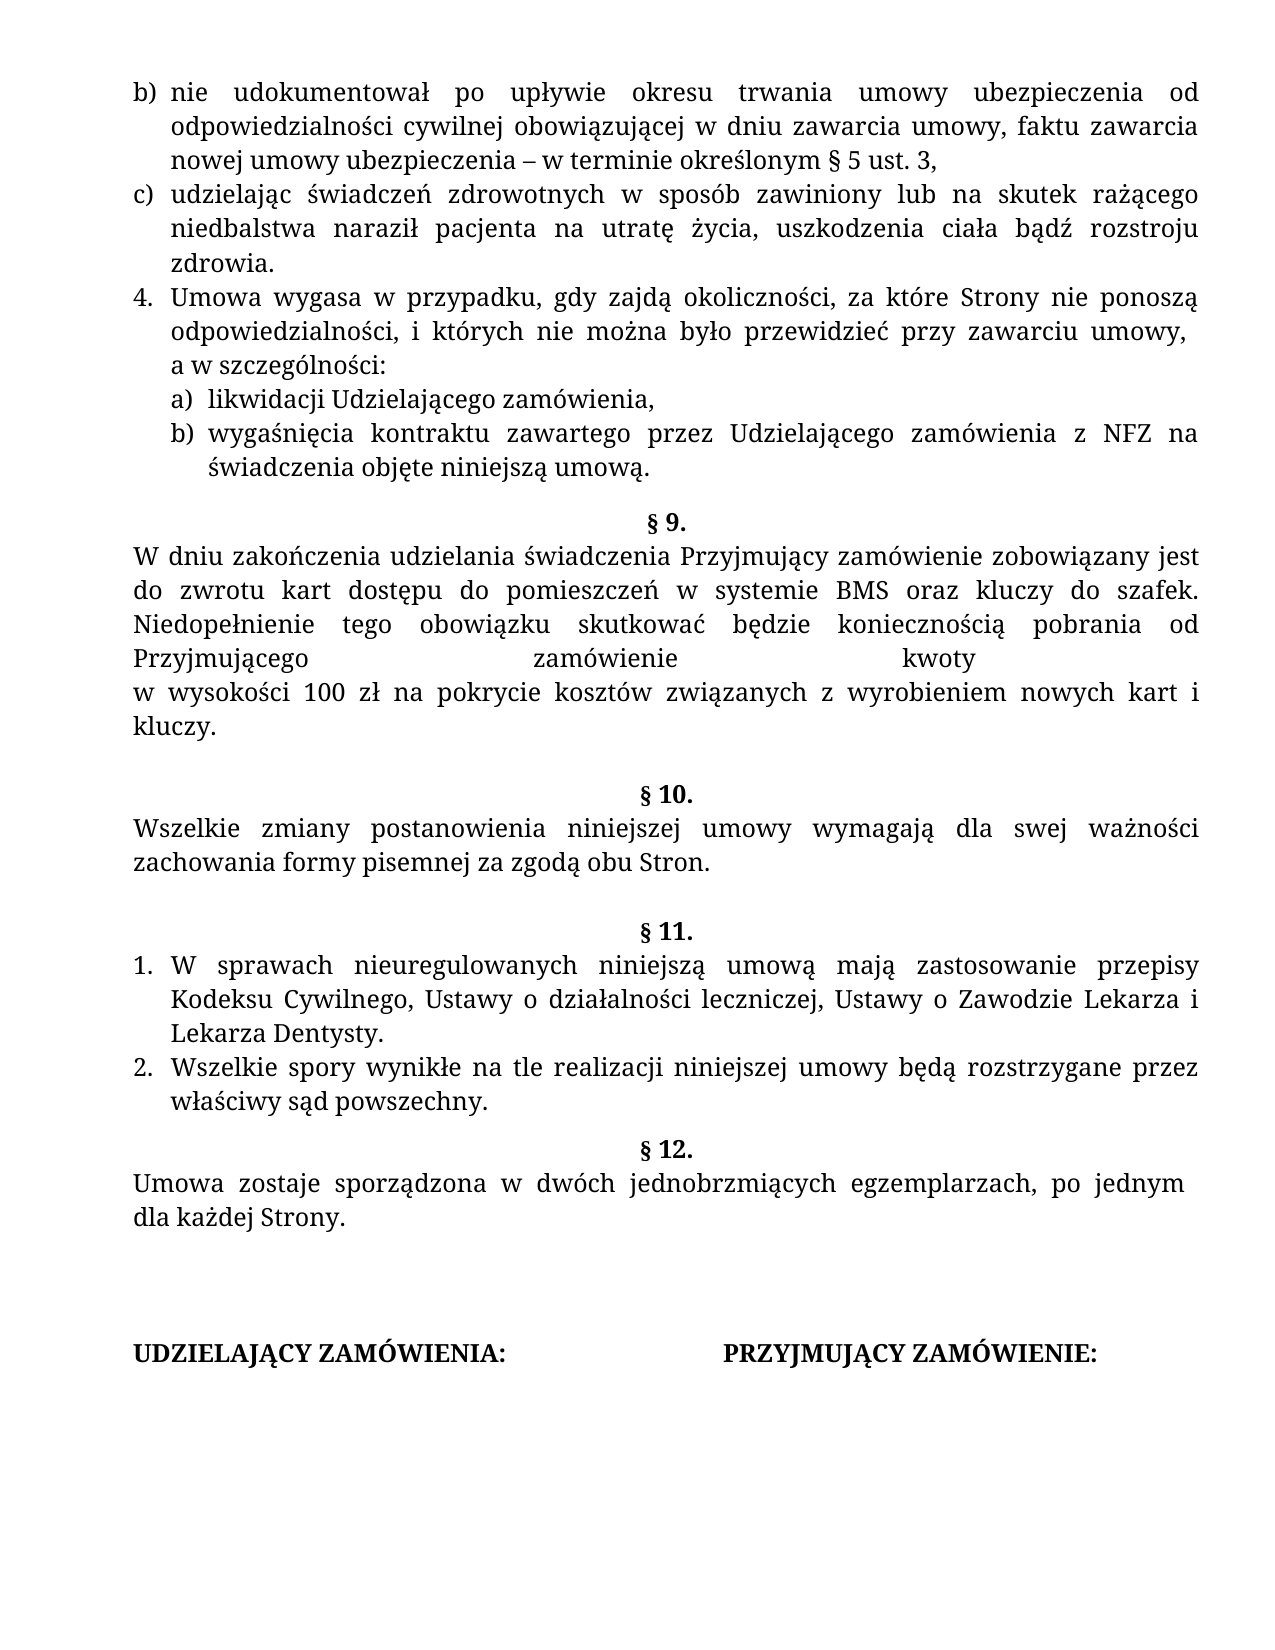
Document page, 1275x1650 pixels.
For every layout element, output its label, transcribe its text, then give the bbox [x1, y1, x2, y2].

text b) nie udokumentował po upływie okresu trwania umowy ubezpieczenia od odpowiedzialności cywilnej obowiązującej w dniu zawarcia umowy, faktu zawarcia nowej umowy ubezpieczenia – w terminie określonym § 5 ust. 3, [133, 75, 1200, 177]
list wygaśnięcia kontraktu zawartego przez Udzielającego zamówienia z NFZ na świadczenia objęte niniejszą umową. [170, 416, 1200, 484]
text Umowa zostaje sporządzona w dwóch jednobrzmiących egzemplarzach, po jednym dla każdej Strony. [133, 1166, 1200, 1234]
text Wszelkie zmiany postanowienia niniejszej umowy wymagają dla swej ważności zachowania formy pisemnej za zgodą obu Stron. [133, 811, 1200, 879]
list Umowa wygasa w przypadku, gdy zajdą okoliczności, za które Strony nie ponoszą odpowiedzialności, i których nie można było przewidzieć przy zawarciu umowy, a w szczególności: [133, 279, 1200, 381]
text c) udzielając świadczeń zdrowotnych w sposób zawiniony lub na skutek rażącego niedbalstwa naraził pacjenta na utratę życia, uszkodzenia ciała bądź rozstroju zdrowia. [133, 177, 1200, 279]
text W dniu zakończenia udzielania świadczenia Przyjmujący zamówienie zobowiązany jest do zwrotu kart dostępu do pomieszczeń w systemie BMS oraz kluczy do szafek. Niedopełnienie tego obowiązku skutkować będzie koniecznością pobrania od Przyjmującego zamówienie kwoty w wysokości 100 zł na pokrycie kosztów związanych z wyrobieniem nowych kart i kluczy. [133, 538, 1200, 743]
text 1. W sprawach nieuregulowanych niniejszą umową mają zastosowanie przepisy Kodeksu Cywilnego, Ustawy o działalności leczniczej, Ustawy o Zawodzie Lekarza i Lekarza Dentysty. [133, 947, 1200, 1049]
text 11. [133, 913, 1200, 947]
list likwidacji Udzielającego zamówienia, [170, 381, 1200, 416]
text 2. Wszelkie spory wynikłe na tle realizacji niniejszej umowy będą rozstrzygane przez właściwy sąd powszechny. [133, 1049, 1200, 1118]
text 12. [133, 1132, 1200, 1166]
text 10. [133, 777, 1200, 811]
text 9. [133, 504, 1200, 538]
text UDZIELAJĄCY ZAMÓWIENIA: PRZYJMUJĄCY ZAMÓWIENIE: [133, 1336, 1200, 1370]
